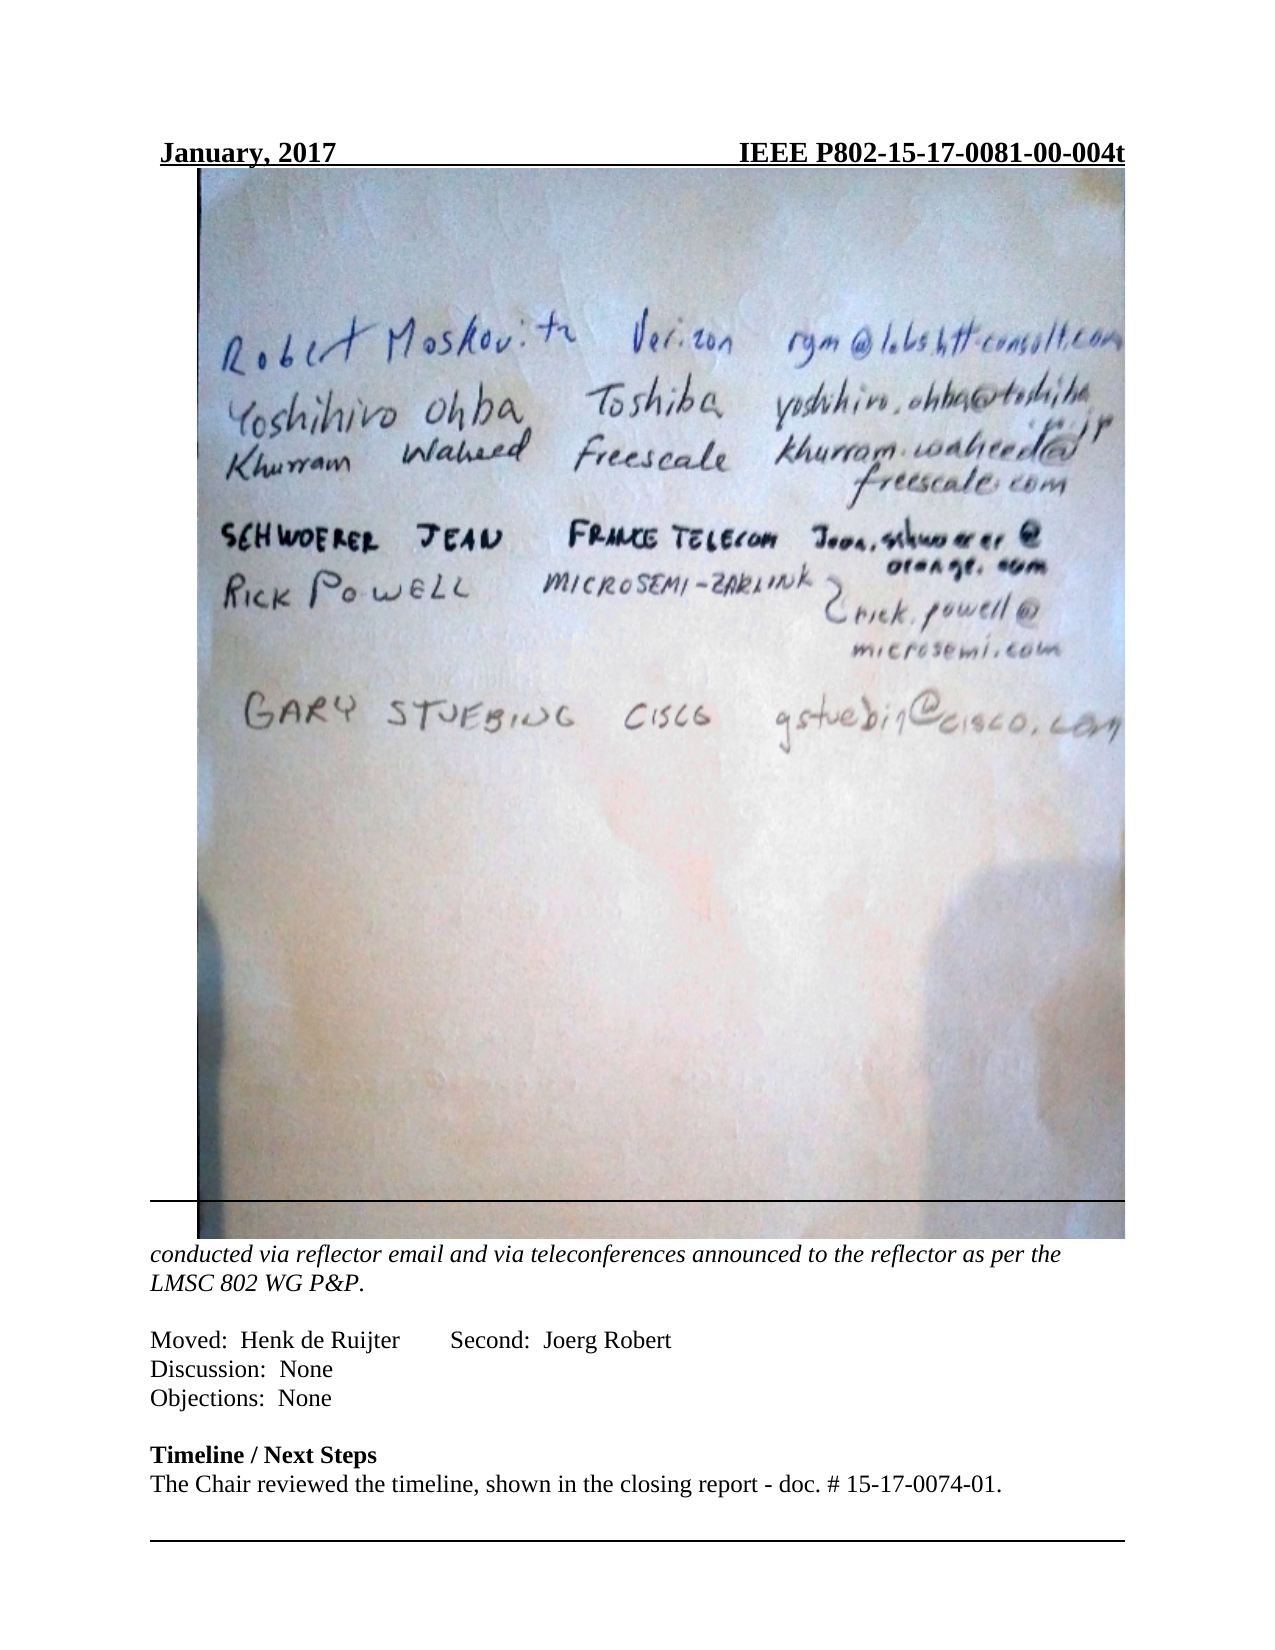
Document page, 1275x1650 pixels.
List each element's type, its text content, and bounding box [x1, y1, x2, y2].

text Timeline / Next Steps [150, 1440, 1125, 1469]
text TG4t requests that 802.15 WG approve the formation of a Ballot Resolution Committee (BRC) for the Sponsor Balloting of the P802.15.4t/D04 with the following membership: Clint Powell, Henk de Ruijter, Monique Brown, Ed Callaway. The 802.15 TG4t BRC is authorized to approve comment resolutions and to approve the start of recirculation ballots of P802.15.4t/D06 on behalf of the 802.15 WG. Comment resolution on recirculation ballots between sessions will be conducted via reflector email and via teleconferences announced to the reflector as per the LMSC 802 WG P&P. [150, 1239, 1125, 1297]
text Moved: Henk de Ruijter Second: Joerg Robert [150, 1325, 1125, 1354]
text Objections: None [150, 1383, 1125, 1412]
text Discussion: None [150, 1354, 1125, 1383]
text The Chair reviewed the timeline, shown in the closing report - doc. # 15-17-0074-01. [150, 1469, 1125, 1498]
